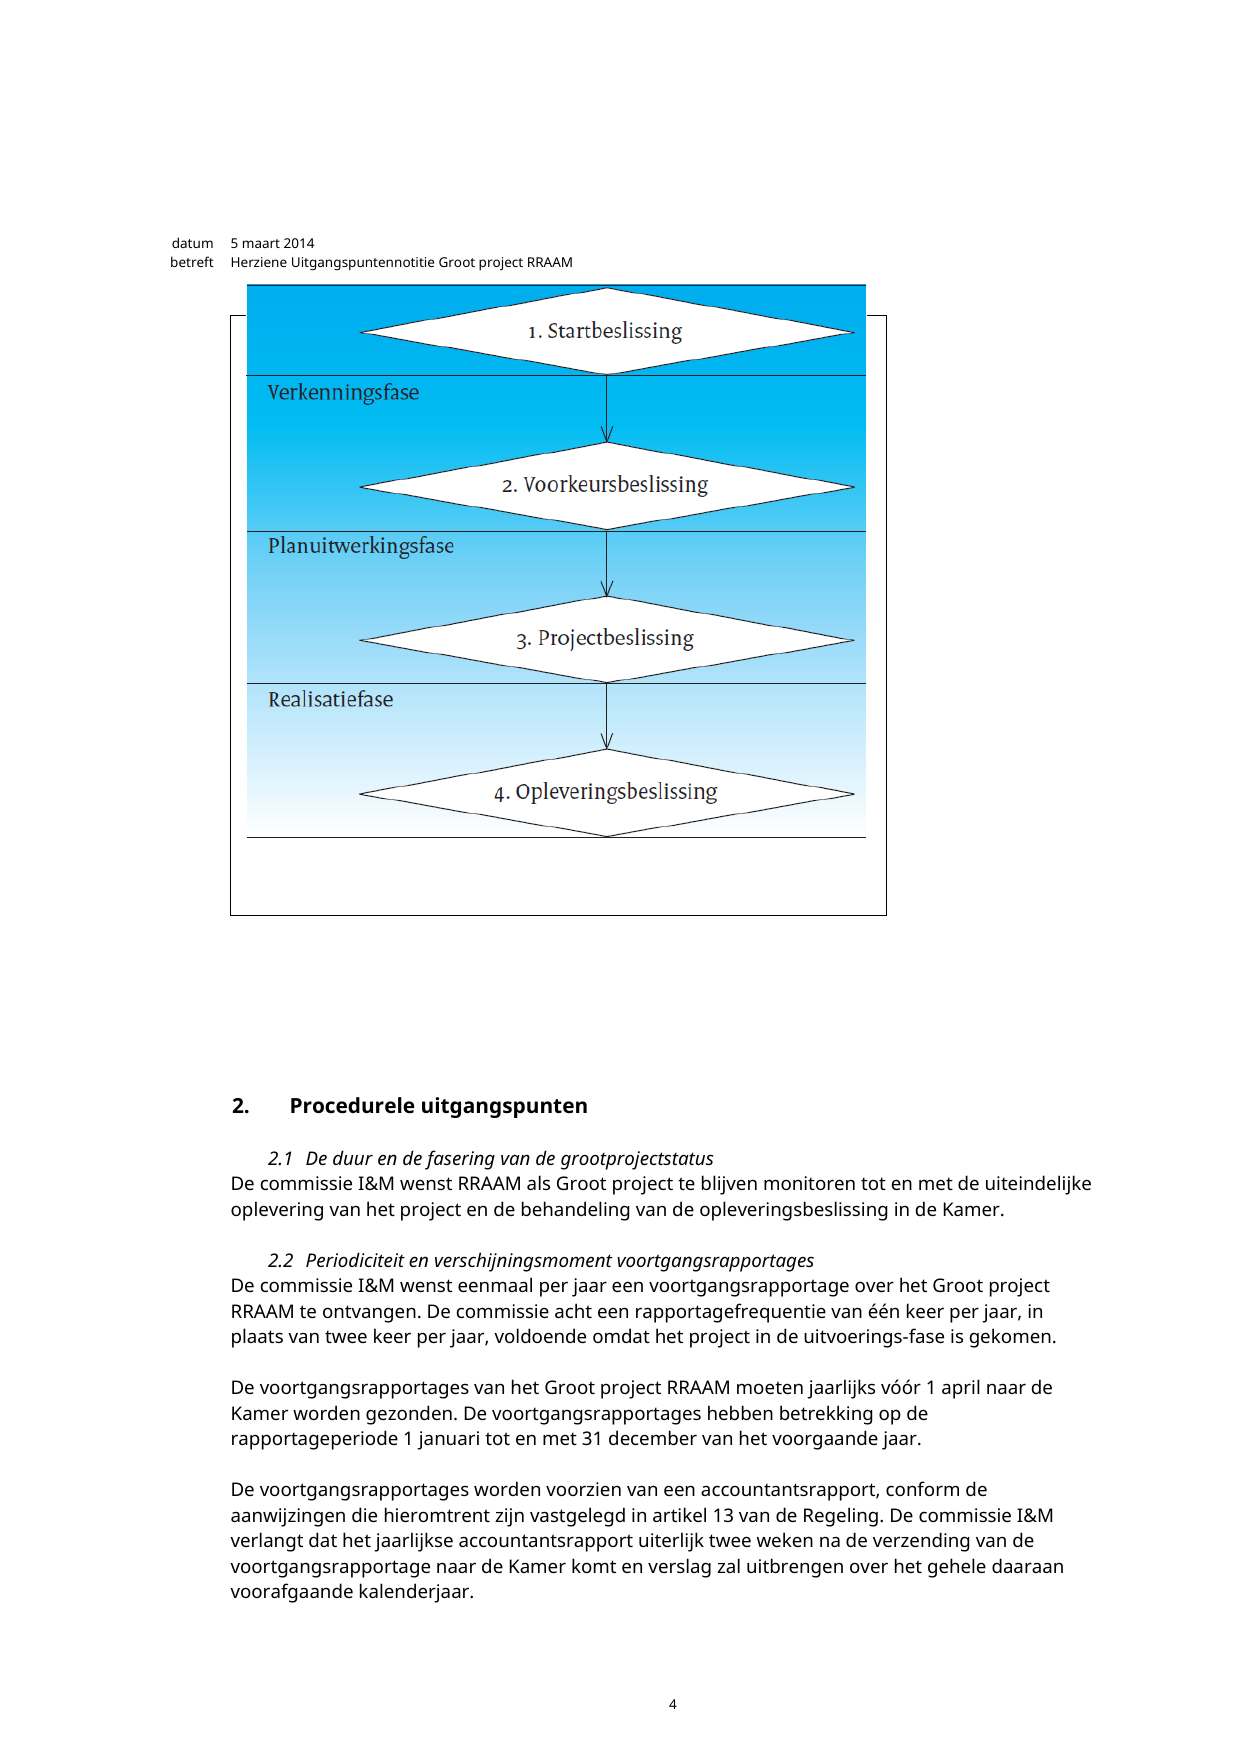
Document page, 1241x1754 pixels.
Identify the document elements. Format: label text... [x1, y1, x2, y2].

list Periodiciteit en verschijningsmoment voortgangsrapportages [268, 1247, 1098, 1272]
picture [245, 280, 868, 840]
text De commissie I&M wenst RRAAM als Groot project te blijven monitoren tot en met de uiteindelijke oplevering van het project en de behandeling van de opleveringsbeslissing in de Kamer. [230, 1170, 1098, 1221]
text De voortgangsrapportages worden voorzien van een accountantsrapport, conform de aanwijzingen die hieromtrent zijn vastgelegd in artikel 13 van de Regeling. De commissie I&M verlangt dat het jaarlijkse accountantsrapport uiterlijk twee weken na de verzending van de voortgangsrapportage naar de Kamer komt en verslag zal uitbrengen over het gehele daaraan voorafgaande kalenderjaar. [230, 1477, 1098, 1604]
list De duur en de fasering van de grootprojectstatus [268, 1145, 1098, 1170]
text De voortgangsrapportages van het Groot project RRAAM moeten jaarlijks vóór 1 april naar de Kamer worden gezonden. De voortgangsrapportages hebben betrekking op de rapportageperiode 1 januari tot en met 31 december van het voorgaande jaar. [230, 1374, 1098, 1451]
subtitle Procedurele uitgangspunten [232, 1091, 1098, 1119]
text De commissie I&M wenst eenmaal per jaar een voortgangsrapportage over het Groot project RRAAM te ontvangen. De commissie acht een rapportagefrequentie van één keer per jaar, in plaats van twee keer per jaar, voldoende omdat het project in de uitvoerings-fase is gekomen. [230, 1272, 1098, 1349]
